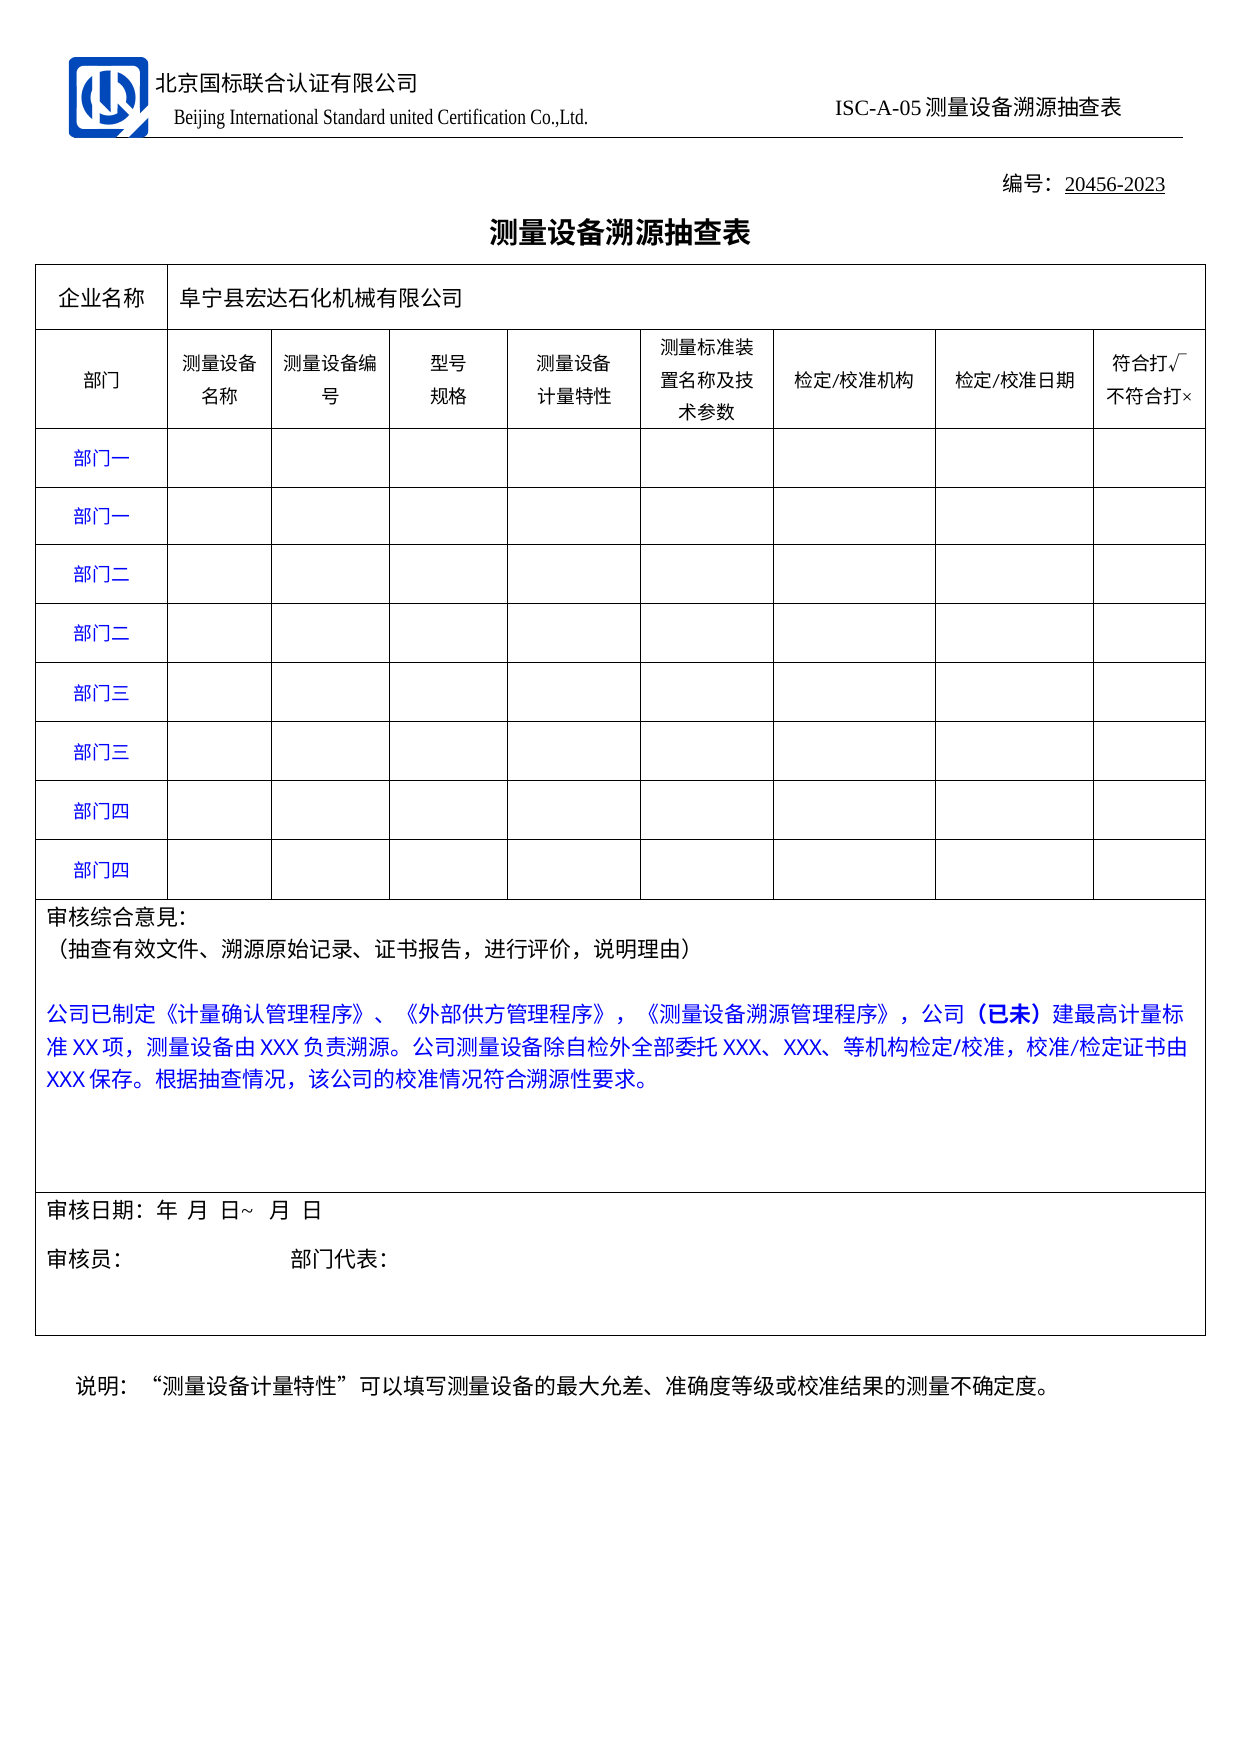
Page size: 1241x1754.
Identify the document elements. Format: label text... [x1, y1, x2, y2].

table_cell [272, 429, 389, 487]
table_cell [390, 429, 507, 487]
table_cell 部门四 [36, 781, 167, 839]
table_cell [774, 545, 935, 603]
table_cell [1094, 840, 1205, 898]
table_cell 部门三 [36, 722, 167, 780]
table_cell [1094, 429, 1205, 487]
table_cell [1094, 781, 1205, 839]
table_cell [936, 604, 1093, 662]
table_cell 符合打√ 不符合打× [1094, 330, 1205, 428]
table_cell [168, 604, 271, 662]
table_cell [641, 781, 773, 839]
table_cell [774, 604, 935, 662]
table_cell [936, 781, 1093, 839]
table_cell [168, 488, 271, 543]
table_cell [936, 545, 1093, 603]
table_cell [508, 488, 640, 543]
text 测量设备溯源抽查表 [75, 199, 1165, 264]
table_cell [168, 722, 271, 780]
table_cell [508, 604, 640, 662]
table_cell [390, 663, 507, 721]
table_cell [272, 663, 389, 721]
table_cell [936, 840, 1093, 898]
table_cell 检定/校准机构 [774, 330, 935, 428]
table_cell [1094, 488, 1205, 543]
table_cell [272, 722, 389, 780]
table_header 阜宁县宏达石化机械有限公司 [168, 265, 1205, 329]
table_cell [272, 781, 389, 839]
table_cell [508, 545, 640, 603]
table_cell 检定/校准日期 [936, 330, 1093, 428]
table_cell [1094, 663, 1205, 721]
text 编号：20456-2023 [75, 166, 1165, 199]
table_cell [936, 429, 1093, 487]
table_cell 审核综合意見： （抽查有效文件、溯源原始记录、证书报告，进行评价，说明理由） 公司已制定《计量确认管理程序》、《外部供方管理程序》，《测量设备溯源管理程序》，公司（已未）建最高计量标准XX项，测量设备由XXX负责溯源。公司测量设备除自检外全部委托XXX、XXX、等机构检定/校准，校准/检定证书由XXX保存。根据抽查情况，该公司的校准情况符合溯源性要求。 [36, 900, 1205, 1192]
table_cell 部门一 [36, 429, 167, 487]
table_cell [272, 840, 389, 898]
table_cell 部门四 [36, 840, 167, 898]
table_cell [774, 663, 935, 721]
table_cell 测量设备名称 [168, 330, 271, 428]
table_cell [508, 781, 640, 839]
table_cell [936, 663, 1093, 721]
table_cell [641, 722, 773, 780]
table_cell [168, 663, 271, 721]
table_cell [936, 722, 1093, 780]
table_cell 部门三 [36, 663, 167, 721]
table_cell [390, 722, 507, 780]
table_cell [390, 545, 507, 603]
table_cell [641, 840, 773, 898]
table_cell [390, 488, 507, 543]
table_cell [936, 488, 1093, 543]
text 说明：“测量设备计量特性”可以填写测量设备的最大允差、准确度等级或校准结果的测量不确定度。 [75, 1368, 1165, 1401]
table_cell [168, 545, 271, 603]
table_cell [272, 604, 389, 662]
table_cell [641, 604, 773, 662]
table_cell [390, 840, 507, 898]
picture [68, 57, 149, 138]
table_cell [641, 545, 773, 603]
table_cell [1094, 545, 1205, 603]
table_cell 部门二 [36, 545, 167, 603]
table_cell 部门二 [36, 604, 167, 662]
table_cell [508, 722, 640, 780]
table_cell [272, 488, 389, 543]
table_cell [1094, 604, 1205, 662]
table_cell [168, 840, 271, 898]
table_cell [508, 663, 640, 721]
table_cell [774, 840, 935, 898]
table_cell [390, 781, 507, 839]
table_cell [508, 429, 640, 487]
table_cell [508, 840, 640, 898]
table_cell [390, 604, 507, 662]
table_cell [272, 545, 389, 603]
table_cell [168, 781, 271, 839]
table_cell [641, 488, 773, 543]
table_cell 部门一 [36, 488, 167, 543]
table_cell 型号 规格 [390, 330, 507, 428]
table_cell 审核日期：年 月 日~ 月 日 审核员： 部门代表： [36, 1193, 1205, 1335]
table_header 企业名称 [36, 265, 167, 329]
table_cell 部门 [36, 330, 167, 428]
table_cell [641, 429, 773, 487]
table_cell [774, 722, 935, 780]
table_cell [641, 663, 773, 721]
table_cell [774, 429, 935, 487]
table_cell 测量设备 计量特性 [508, 330, 640, 428]
table_cell [1094, 722, 1205, 780]
table_cell 测量标准装置名称及技术参数 [641, 330, 773, 428]
table_cell [774, 488, 935, 543]
table_cell [168, 429, 271, 487]
table_cell [774, 781, 935, 839]
table_cell 测量设备编号 [272, 330, 389, 428]
